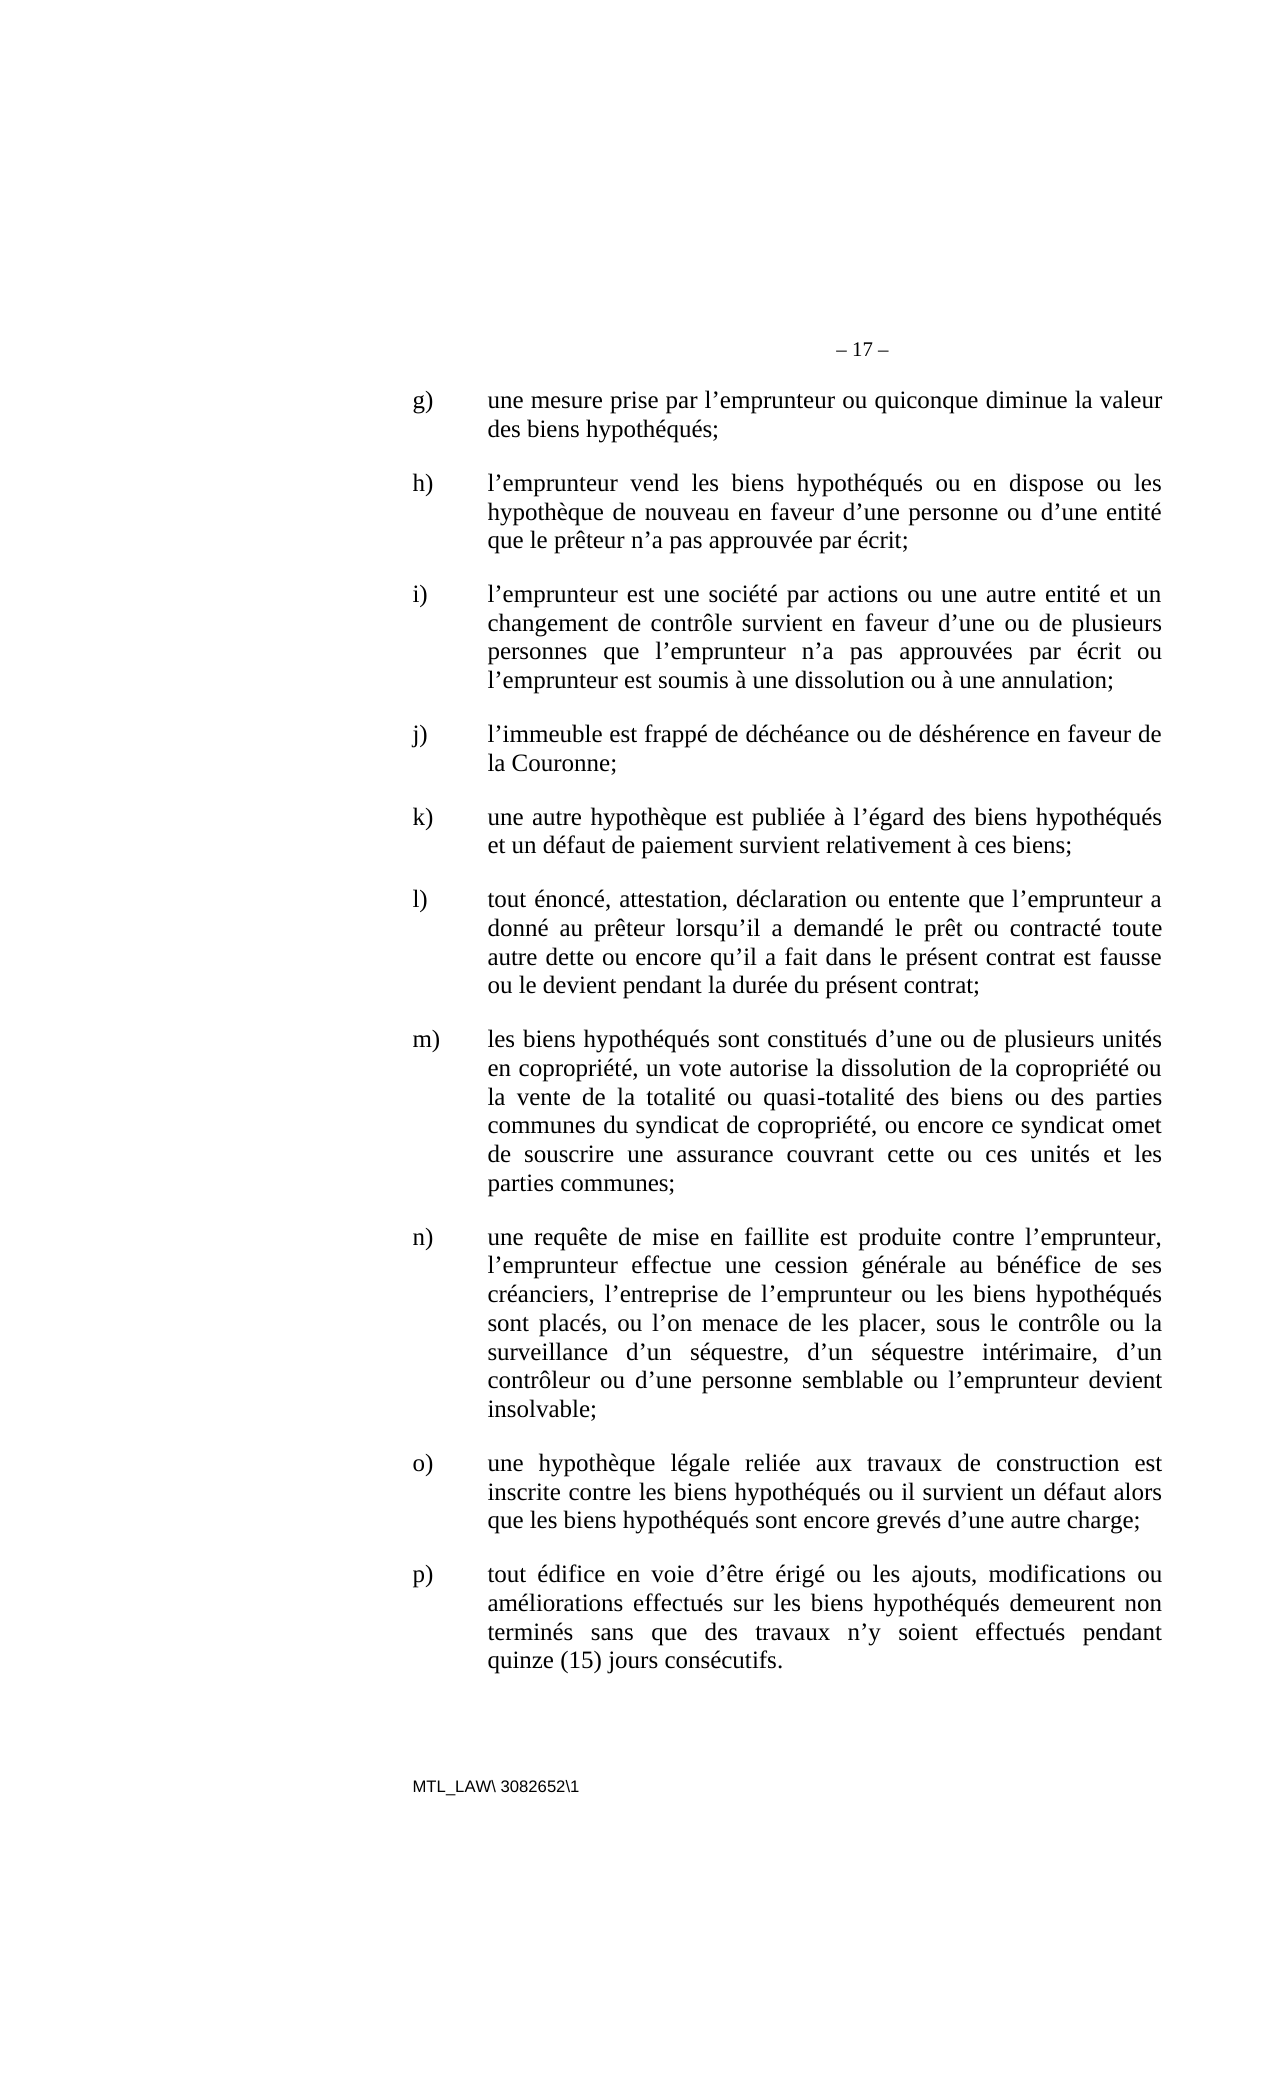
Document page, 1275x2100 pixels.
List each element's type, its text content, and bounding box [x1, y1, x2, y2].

subtitle l’emprunteur est une société par actions ou une autre entité et un changement de contrôle survient en faveur d’une ou de plusieurs personnes que l’emprunteur n’a pas approuvées par écrit ou l’emprunteur est soumis à une dissolution ou à une annulation; [412, 579, 1163, 694]
subtitle une mesure prise par l’emprunteur ou quiconque diminue la valeur des biens hypothéqués; [412, 385, 1163, 443]
subtitle une requête de mise en faillite est produite contre l’emprunteur, l’emprunteur effectue une cession générale au bénéfice de ses créanciers, l’entreprise de l’emprunteur ou les biens hypothéqués sont placés, ou l’on menace de les placer, sous le contrôle ou la surveillance d’un séquestre, d’un séquestre intérimaire, d’un contrôleur ou d’une personne semblable ou l’emprunteur devient insolvable; [412, 1222, 1163, 1423]
subtitle tout édifice en voie d’être érigé ou les ajouts, modifications ou améliorations effectués sur les biens hypothéqués demeurent non terminés sans que des travaux n’y soient effectués pendant quinze (15) jours consécutifs. [412, 1559, 1163, 1674]
subtitle les biens hypothéqués sont constitués d’une ou de plusieurs unités en copropriété, un vote autorise la dissolution de la copropriété ou la vente de la totalité ou quasi-totalité des biens ou des parties communes du syndicat de copropriété, ou encore ce syndicat omet de souscrire une assurance couvrant cette ou ces unités et les parties communes; [412, 1024, 1163, 1197]
subtitle une autre hypothèque est publiée à l’égard des biens hypothéqués et un défaut de paiement survient relativement à ces biens; [412, 802, 1163, 859]
subtitle l’emprunteur vend les biens hypothéqués ou en dispose ou les hypothèque de nouveau en faveur d’une personne ou d’une entité que le prêteur n’a pas approuvée par écrit; [412, 468, 1163, 554]
subtitle l’immeuble est frappé de déchéance ou de déshérence en faveur de la Couronne; [412, 719, 1163, 777]
subtitle tout énoncé, attestation, déclaration ou entente que l’emprunteur a donné au prêteur lorsqu’il a demandé le prêt ou contracté toute autre dette ou encore qu’il a fait dans le présent contrat est fausse ou le devient pendant la durée du présent contrat; [412, 884, 1163, 999]
subtitle une hypothèque légale reliée aux travaux de construction est inscrite contre les biens hypothéqués ou il survient un défaut alors que les biens hypothéqués sont encore grevés d’une autre charge; [412, 1448, 1163, 1534]
